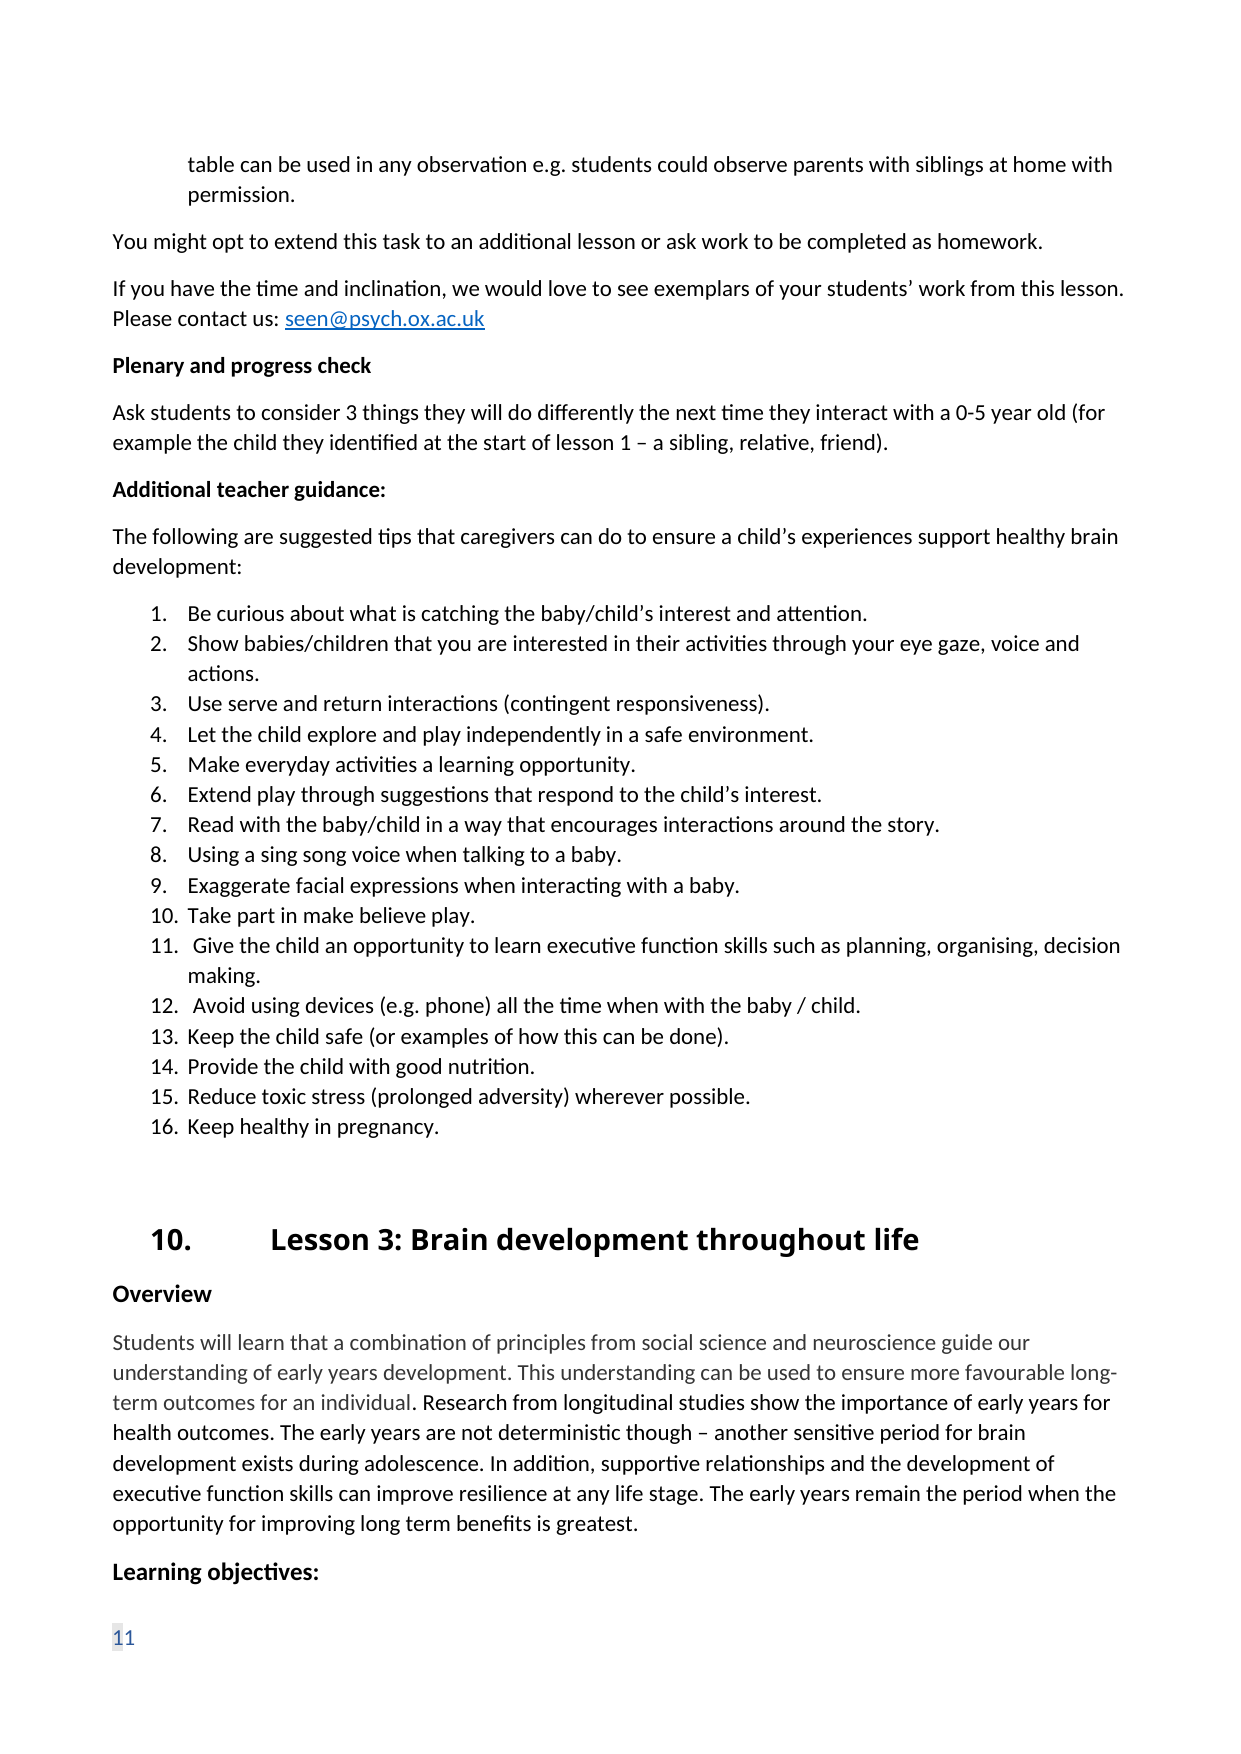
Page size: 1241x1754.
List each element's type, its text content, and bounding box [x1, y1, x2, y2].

list Provide the child with good nutrition. [150, 1052, 1128, 1080]
list Using a sing song voice when talking to a baby. [150, 841, 1128, 869]
text You might opt to extend this task to an additional lesson or ask work to be completed as homework. [112, 227, 1128, 255]
list Exaggerate facial expressions when interacting with a baby. [150, 871, 1128, 899]
list Give the child an opportunity to learn executive function skills such as planning, organising, decision making. [150, 931, 1128, 989]
list Let the child explore and play independently in a safe environment. [150, 720, 1128, 748]
text Plenary and progress check [112, 351, 1128, 379]
list Take part in make believe play. [150, 901, 1128, 929]
text The following are suggested tips that caregivers can do to ensure a child’s experiences support healthy brain development: [112, 522, 1128, 580]
text Students will learn that a combination of principles from social science and neuroscience guide our understanding of early years development. This understanding can be used to ensure more favourable long-term outcomes for an individual. Research from longitudinal studies show the importance of early years for health outcomes. The early years are not deterministic though – another sensitive period for brain development exists during adolescence. In addition, supportive relationships and the development of executive function skills can improve resilience at any life stage. The early years remain the period when the opportunity for improving long term benefits is greatest. [112, 1328, 1128, 1537]
list Show babies/children that you are interested in their activities through your eye gaze, voice and actions. [150, 629, 1128, 687]
list Make everyday activities a learning opportunity. [150, 750, 1128, 778]
list Lesson 3: Brain development throughout life [150, 1219, 1128, 1258]
list Reduce toxic stress (prolonged adversity) wherever possible. [150, 1082, 1128, 1110]
list Be curious about what is catching the baby/child’s interest and attention. [150, 599, 1128, 627]
list Avoid using devices (e.g. phone) all the time when with the baby / child. [150, 992, 1128, 1020]
text Overview [112, 1278, 1128, 1309]
list Keep the child safe (or examples of how this can be done). [150, 1022, 1128, 1050]
text Additional teacher guidance: [112, 475, 1128, 503]
list Read with the baby/child in a way that encourages interactions around the story. [150, 810, 1128, 838]
text Ask students to consider 3 things they will do differently the next time they interact with a 0-5 year old (for example the child they identified at the start of lesson 1 – a sibling, relative, friend). [112, 398, 1128, 456]
list Extend play through suggestions that respond to the child’s interest. [150, 780, 1128, 808]
list Keep healthy in pregnancy. [150, 1112, 1128, 1141]
list Use serve and return interactions (contingent responsiveness). [150, 689, 1128, 718]
text Learning objectives: [112, 1556, 1128, 1587]
text If you have the time and inclination, we would love to see exemplars of your students’ work from this lesson. Please contact us: seen@psych.ox.ac.uk [112, 274, 1128, 332]
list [150, 150, 1128, 208]
